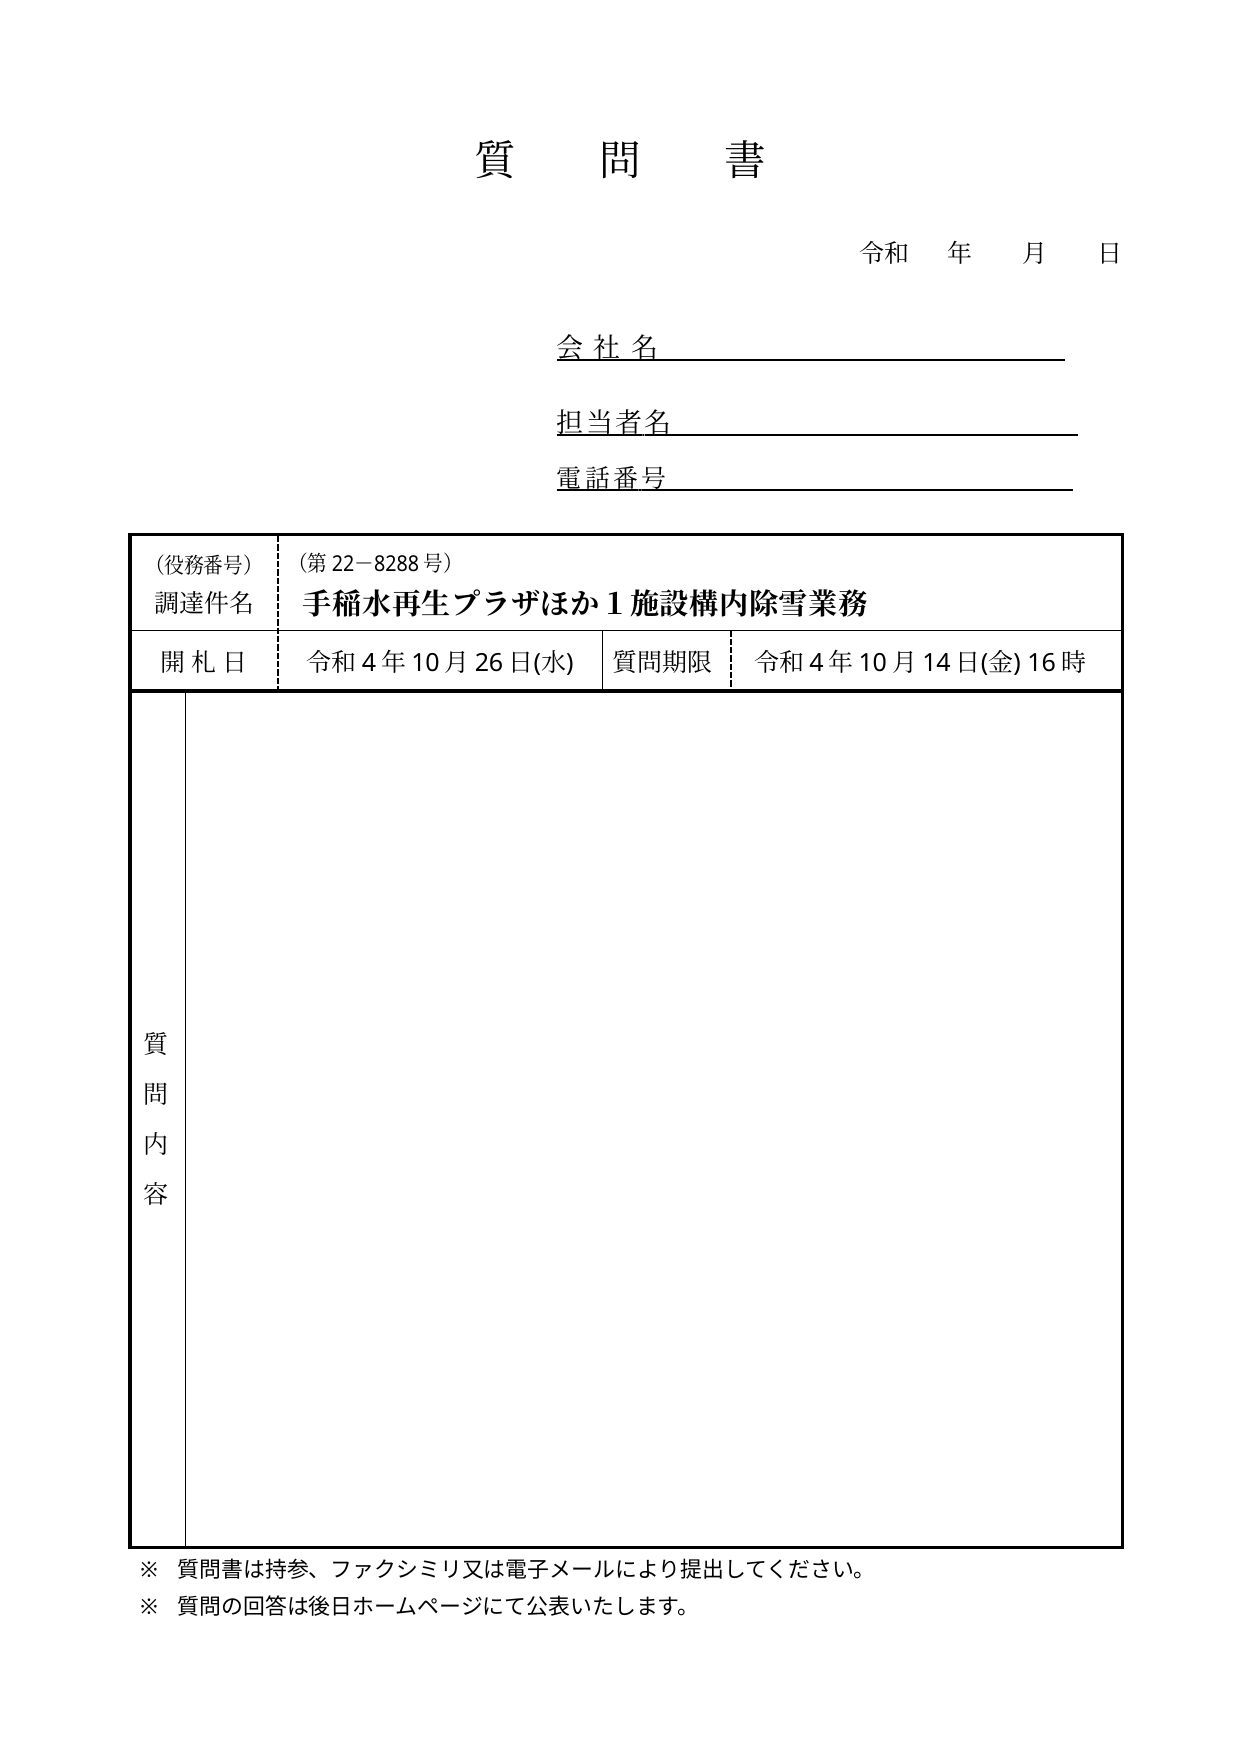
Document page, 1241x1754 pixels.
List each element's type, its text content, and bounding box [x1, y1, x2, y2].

list 質問書は持参、ファクシミリ又は電子メールにより提出してください。 [140, 1549, 1122, 1586]
table_cell 質問期限 [603, 631, 731, 689]
table_cell 令和4年10月14日(金) 16時 [731, 631, 1121, 689]
table_cell 令和4年10月26日(水) [278, 631, 602, 689]
table_header （第22－8288号） 手稲水再生プラザほか１施設構内除雪業務 [278, 536, 1121, 630]
list 質問の回答は後日ホームページにて公表いたします。 [140, 1586, 1122, 1624]
table_cell 開 札 日 [132, 631, 278, 689]
text 令和 年 月 日 [207, 233, 1122, 270]
table_cell [186, 693, 1121, 1546]
text 担当者名 [118, 383, 1122, 458]
text 質 問 書 [118, 120, 1122, 195]
table_header （役務番号） 調達件名 [132, 536, 278, 630]
table_cell 質 問 内 容 [132, 693, 185, 1546]
text 会社名 [118, 308, 1122, 383]
text 電話番号 [118, 458, 1122, 495]
